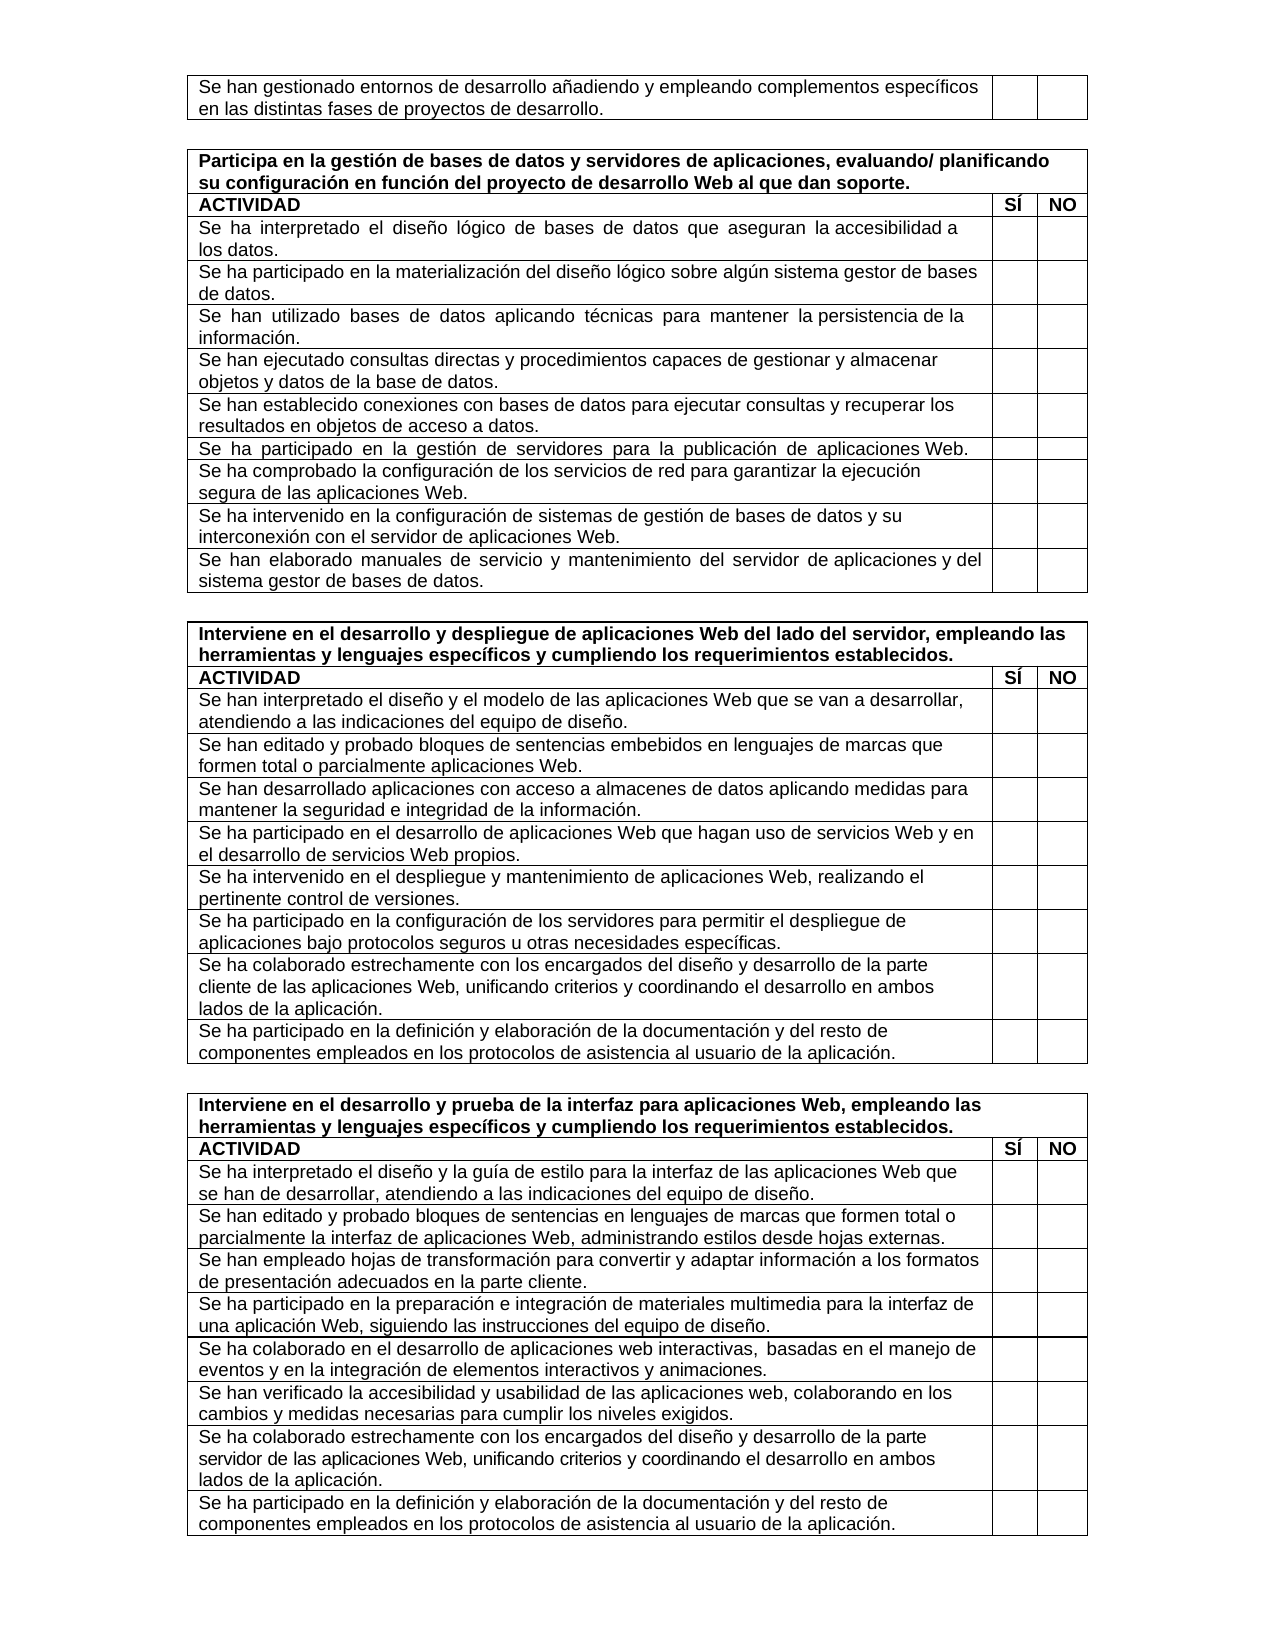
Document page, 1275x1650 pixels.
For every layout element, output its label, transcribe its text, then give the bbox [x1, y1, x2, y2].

table_cell [993, 349, 1037, 392]
table_cell [993, 1382, 1037, 1425]
table_cell [1038, 1338, 1087, 1381]
table_cell [993, 822, 1037, 865]
table_cell [993, 504, 1037, 547]
table_cell [1038, 778, 1087, 821]
table_cell [1038, 910, 1087, 953]
table_cell Se ha participado en la definición y elaboración de la documentación y del resto de componentes empleados en los protocolos de asistencia al usuario de la aplicación. [188, 1491, 992, 1534]
table_cell Se ha participado en la materialización del diseño lógico sobre algún sistema gestor de bases de datos. [188, 261, 992, 304]
table_cell Se ha colaborado en el desarrollo de aplicaciones web interactivas, basadas en el manejo de eventos y en la integración de elementos interactivos y animaciones. [188, 1338, 992, 1381]
table_cell [1038, 549, 1087, 592]
table_cell Se ha interpretado el diseño lógico de bases de datos que aseguran la accesibilidad a los datos. [188, 217, 992, 260]
table_cell SÍ [993, 1138, 1037, 1160]
table_cell [993, 438, 1037, 459]
table_cell [993, 261, 1037, 304]
table_cell Se han verificado la accesibilidad y usabilidad de las aplicaciones web, colaborando en los cambios y medidas necesarias para cumplir los niveles exigidos. [188, 1382, 992, 1425]
table_cell Se han editado y probado bloques de sentencias en lenguajes de marcas que formen total o parcialmente la interfaz de aplicaciones Web, administrando estilos desde hojas externas. [188, 1205, 992, 1248]
table_cell Se ha colaborado estrechamente con los encargados del diseño y desarrollo de la parte servidor de las aplicaciones Web, unificando criterios y coordinando el desarrollo en ambos lados de la aplicación. [188, 1426, 992, 1490]
table_cell Se ha participado en el desarrollo de aplicaciones Web que hagan uso de servicios Web y en el desarrollo de servicios Web propios. [188, 822, 992, 865]
table_cell [993, 305, 1037, 348]
table_header Interviene en el desarrollo y despliegue de aplicaciones Web del lado del servidor, empleando las herramientas y lenguajes específicos y cumpliendo los requerimientos establecidos. [188, 623, 1087, 666]
table_cell Se ha colaborado estrechamente con los encargados del diseño y desarrollo de la parte cliente de las aplicaciones Web, unificando criterios y coordinando el desarrollo en ambos lados de la aplicación. [188, 954, 992, 1019]
table_cell SÍ [993, 194, 1037, 216]
table_cell ACTIVIDAD [188, 1138, 992, 1160]
table_cell Se han interpretado el diseño y el modelo de las aplicaciones Web que se van a desarrollar, atendiendo a las indicaciones del equipo de diseño. [188, 689, 992, 732]
table_cell [1038, 76, 1087, 119]
table_cell [1038, 1249, 1087, 1292]
table_cell [993, 689, 1037, 732]
table_cell NO [1038, 1138, 1087, 1160]
table_cell [993, 549, 1037, 592]
table_cell [993, 1020, 1037, 1063]
table_cell [1038, 1020, 1087, 1063]
table_cell Se han empleado hojas de transformación para convertir y adaptar información a los formatos de presentación adecuados en la parte cliente. [188, 1249, 992, 1292]
table_cell [1038, 689, 1087, 732]
table_cell [1038, 734, 1087, 777]
table_cell [1038, 394, 1087, 437]
table_cell [1038, 349, 1087, 392]
table_cell Se ha intervenido en la configuración de sistemas de gestión de bases de datos y su interconexión con el servidor de aplicaciones Web. [188, 504, 992, 547]
table_cell Se han ejecutado consultas directas y procedimientos capaces de gestionar y almacenar objetos y datos de la base de datos. [188, 349, 992, 392]
table_cell [1038, 822, 1087, 865]
table_cell [1038, 1293, 1087, 1336]
table_cell Se han gestionado entornos de desarrollo añadiendo y empleando complementos específicos en las distintas fases de proyectos de desarrollo. [188, 76, 992, 119]
table_cell [993, 1426, 1037, 1490]
table_cell Se ha participado en la definición y elaboración de la documentación y del resto de componentes empleados en los protocolos de asistencia al usuario de la aplicación. [188, 1020, 992, 1063]
table_cell [1038, 1491, 1087, 1534]
table_cell [1038, 1382, 1087, 1425]
table_cell [1038, 305, 1087, 348]
table_cell Se han utilizado bases de datos aplicando técnicas para mantener la persistencia de la información. [188, 305, 992, 348]
table_cell [993, 1249, 1037, 1292]
table_cell [993, 394, 1037, 437]
table_cell Se ha comprobado la configuración de los servicios de red para garantizar la ejecución segura de las aplicaciones Web. [188, 460, 992, 503]
table_cell NO [1038, 194, 1087, 216]
table_cell [1038, 866, 1087, 909]
table_cell [993, 217, 1037, 260]
table_cell [1038, 1161, 1087, 1204]
table_cell [1038, 460, 1087, 503]
table_cell [993, 954, 1037, 1019]
table_cell Se han elaborado manuales de servicio y mantenimiento del servidor de aplicaciones y del sistema gestor de bases de datos. [188, 549, 992, 592]
table_cell Se han desarrollado aplicaciones con acceso a almacenes de datos aplicando medidas para mantener la seguridad e integridad de la información. [188, 778, 992, 821]
table_cell [1038, 438, 1087, 459]
table_cell [993, 1293, 1037, 1336]
table_header Participa en la gestión de bases de datos y servidores de aplicaciones, evaluando/ planificando su configuración en función del proyecto de desarrollo Web al que dan soporte. [188, 150, 1087, 193]
table_cell [993, 76, 1037, 119]
table_cell [1038, 504, 1087, 547]
table_cell [993, 778, 1037, 821]
table_cell [1038, 1205, 1087, 1248]
table_cell [993, 1161, 1037, 1204]
table_cell Se han establecido conexiones con bases de datos para ejecutar consultas y recuperar los resultados en objetos de acceso a datos. [188, 394, 992, 437]
table_cell Se han editado y probado bloques de sentencias embebidos en lenguajes de marcas que formen total o parcialmente aplicaciones Web. [188, 734, 992, 777]
table_cell [993, 1205, 1037, 1248]
table_cell [1038, 954, 1087, 1019]
table_cell [993, 734, 1037, 777]
table_cell [1038, 261, 1087, 304]
table_cell Se ha participado en la gestión de servidores para la publicación de aplicaciones Web. [188, 438, 992, 459]
table_cell [993, 460, 1037, 503]
table_cell ACTIVIDAD [188, 667, 992, 688]
table_cell Se ha interpretado el diseño y la guía de estilo para la interfaz de las aplicaciones Web que se han de desarrollar, atendiendo a las indicaciones del equipo de diseño. [188, 1161, 992, 1204]
table_cell Se ha participado en la configuración de los servidores para permitir el despliegue de aplicaciones bajo protocolos seguros u otras necesidades específicas. [188, 910, 992, 953]
table_cell [993, 1491, 1037, 1534]
table_cell [993, 910, 1037, 953]
table_cell [1038, 1426, 1087, 1490]
table_cell ACTIVIDAD [188, 194, 992, 216]
table_cell Se ha intervenido en el despliegue y mantenimiento de aplicaciones Web, realizando el pertinente control de versiones. [188, 866, 992, 909]
table_cell [993, 1338, 1037, 1381]
table_cell Se ha participado en la preparación e integración de materiales multimedia para la interfaz de una aplicación Web, siguiendo las instrucciones del equipo de diseño. [188, 1293, 992, 1336]
table_cell SÍ [993, 667, 1037, 688]
table_header Interviene en el desarrollo y prueba de la interfaz para aplicaciones Web, empleando las herramientas y lenguajes específicos y cumpliendo los requerimientos establecidos. [188, 1094, 1087, 1137]
table_cell [993, 866, 1037, 909]
table_cell [1038, 217, 1087, 260]
table_cell NO [1038, 667, 1087, 688]
